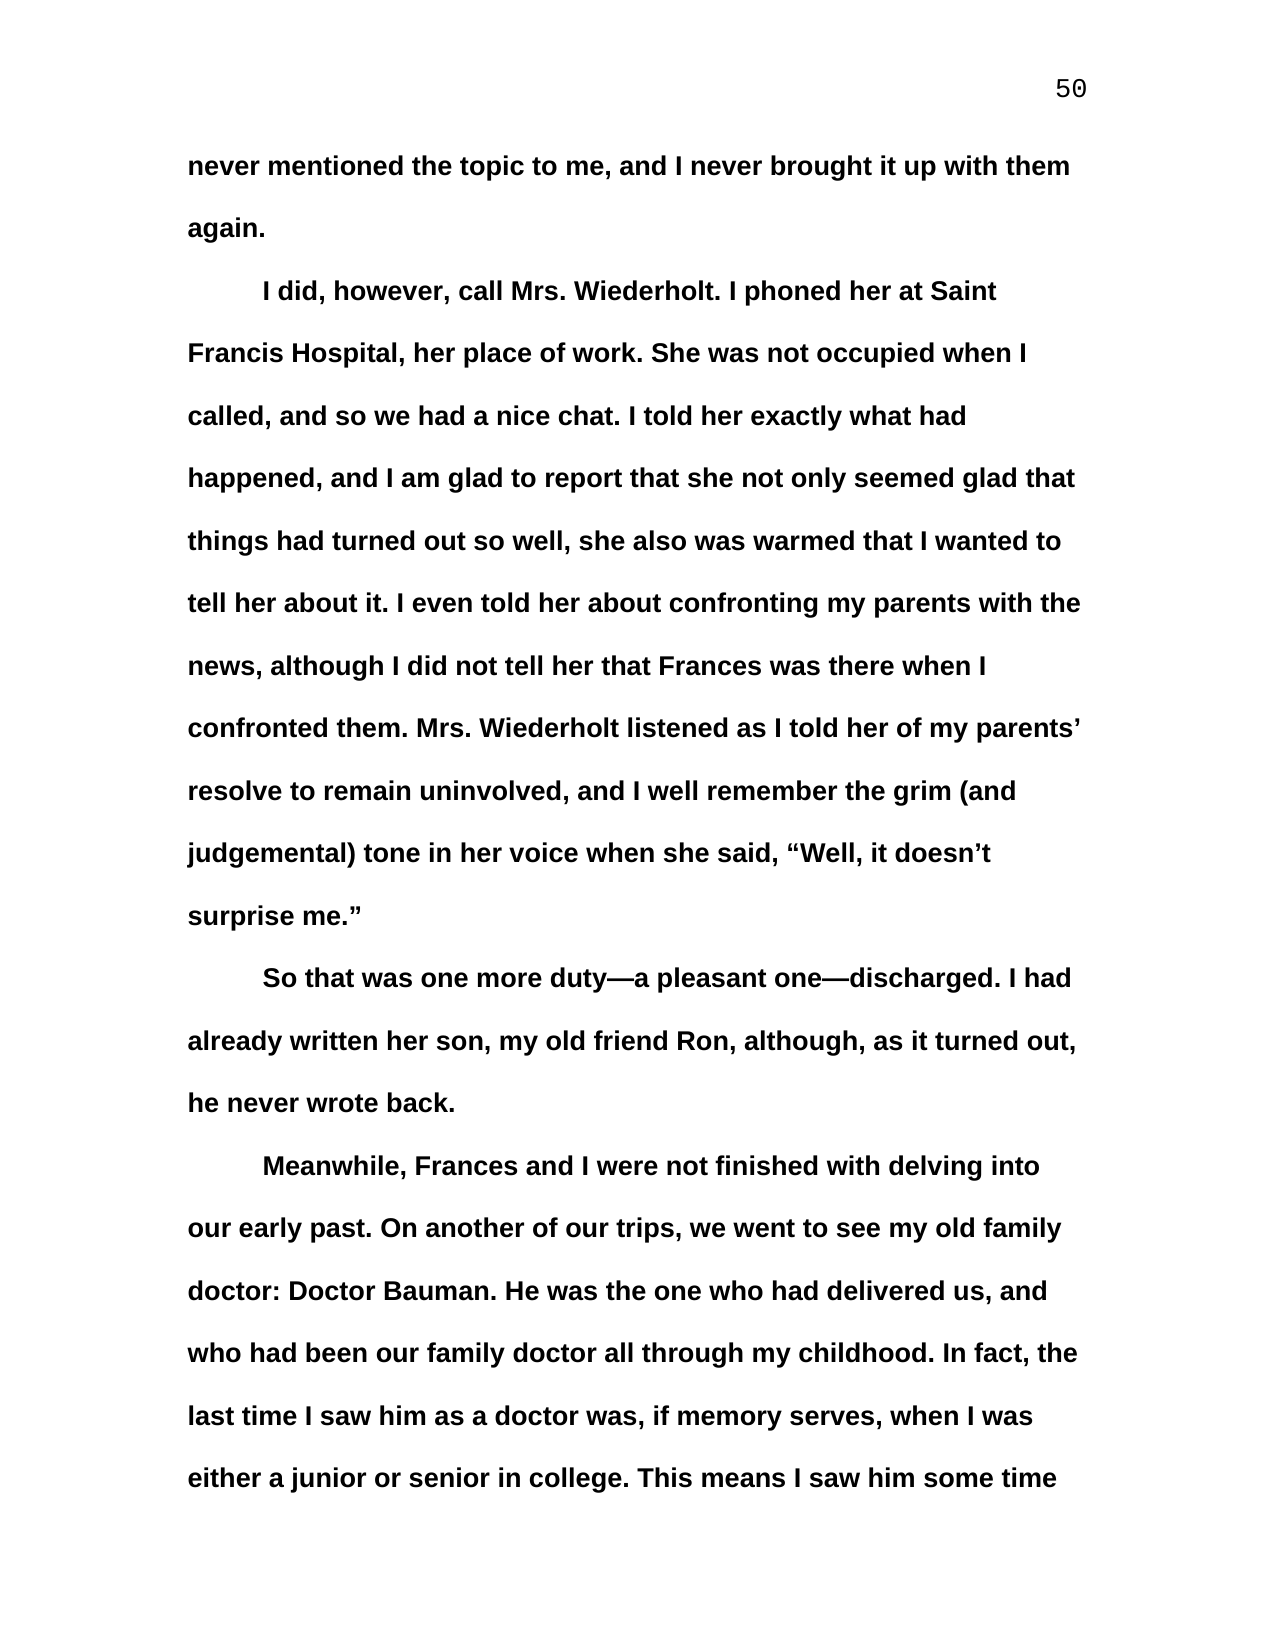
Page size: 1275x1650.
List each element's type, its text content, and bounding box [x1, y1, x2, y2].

text So that was one more duty—a pleasant one—discharged. I had already written her son, my old friend Ron, although, as it turned out, he never wrote back. [187, 962, 1087, 1119]
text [187, 150, 1087, 244]
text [187, 1150, 1087, 1494]
text I did, however, call Mrs. Wiederholt. I phoned her at Saint Francis Hospital, her place of work. She was not occupied when I called, and so we had a nice chat. I told her exactly what had happened, and I am glad to report that she not only seemed glad that things had turned out so well, she also was warmed that I wanted to tell her about it. I even told her about confronting my parents with the news, although I did not tell her that Frances was there when I confronted them. Mrs. Wiederholt listened as I told her of my parents’ resolve to remain uninvolved, and I well remember the grim (and judgemental) tone in her voice when she said, “Well, it doesn’t surprise me.” [187, 275, 1087, 931]
